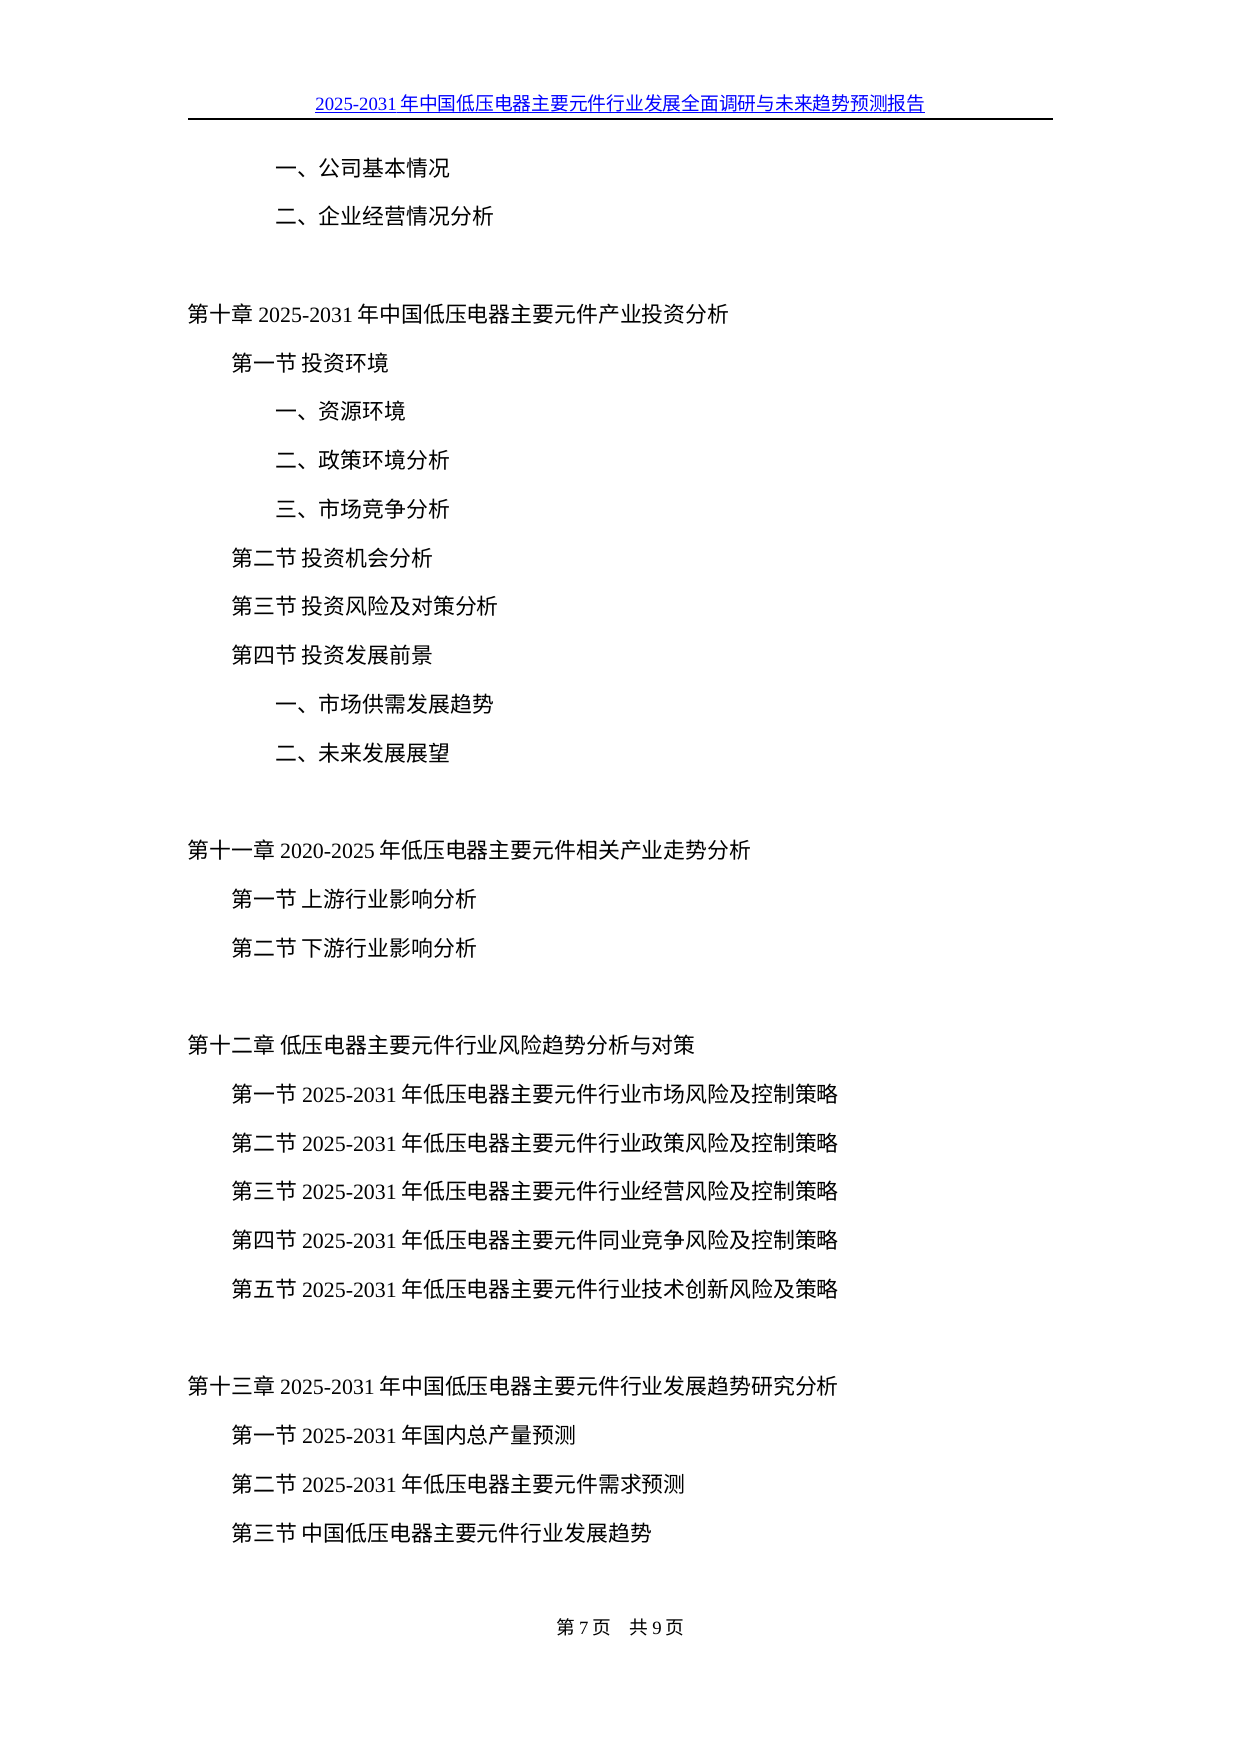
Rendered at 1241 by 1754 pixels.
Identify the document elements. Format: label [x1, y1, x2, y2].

text [187, 150, 1053, 1548]
